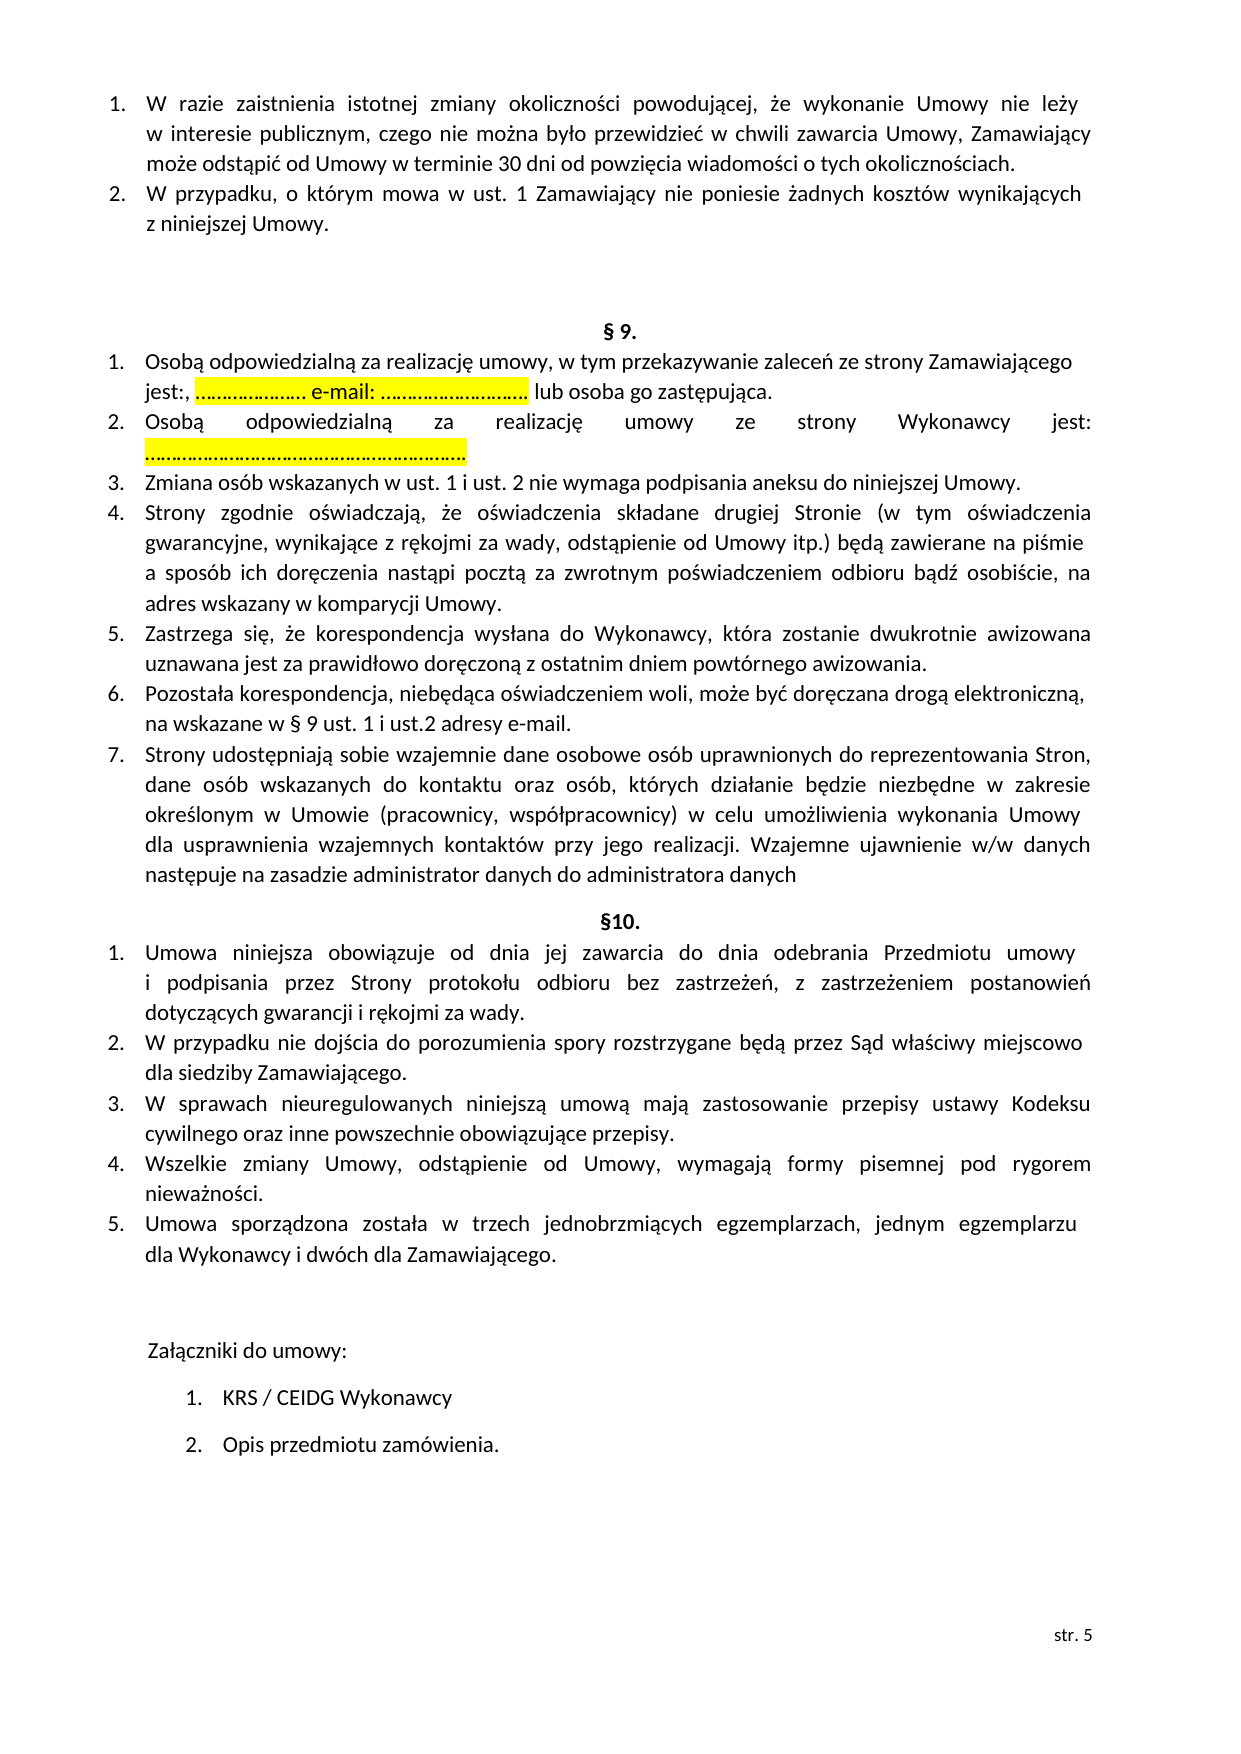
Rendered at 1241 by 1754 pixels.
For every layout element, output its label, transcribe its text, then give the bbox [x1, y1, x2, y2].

list W przypadku, o którym mowa w ust. 1 Zamawiający nie poniesie żadnych kosztów wynikających z niniejszej Umowy. [109, 179, 1092, 237]
list W sprawach nieuregulowanych niniejszą umową mają zastosowanie przepisy ustawy Kodeksu cywilnego oraz inne powszechnie obowiązujące przepisy. [107, 1089, 1092, 1147]
text §10. [148, 907, 1092, 935]
text § 9. [148, 317, 1092, 345]
list Osobą odpowiedzialną za realizację umowy, w tym przekazywanie zaleceń ze strony Zamawiającego jest:, ………………… e-mail: ………………………. lub osoba go zastępująca. [107, 347, 1092, 405]
list Strony zgodnie oświadczają, że oświadczenia składane drugiej Stronie (w tym oświadczenia gwarancyjne, wynikające z rękojmi za wady, odstąpienie od Umowy itp.) będą zawierane na piśmie a sposób ich doręczenia nastąpi pocztą za zwrotnym poświadczeniem odbioru bądź osobiście, na adres wskazany w komparycji Umowy. [107, 498, 1092, 617]
list W razie zaistnienia istotnej zmiany okoliczności powodującej, że wykonanie Umowy nie leży w interesie publicznym, czego nie można było przewidzieć w chwili zawarcia Umowy, Zamawiający może odstąpić od Umowy w terminie 30 dni od powzięcia wiadomości o tych okolicznościach. [109, 89, 1092, 177]
list Umowa niniejsza obowiązuje od dnia jej zawarcia do dnia odebrania Przedmiotu umowy i podpisania przez Strony protokołu odbioru bez zastrzeżeń, z zastrzeżeniem postanowień dotyczących gwarancji i rękojmi za wady. [107, 938, 1092, 1026]
list Umowa sporządzona została w trzech jednobrzmiących egzemplarzach, jednym egzemplarzu dla Wykonawcy i dwóch dla Zamawiającego. [107, 1209, 1092, 1268]
list Osobą odpowiedzialną za realizację umowy ze strony Wykonawcy jest: ……………………………………………………. [107, 407, 1092, 466]
list Zastrzega się, że korespondencja wysłana do Wykonawcy, która zostanie dwukrotnie awizowana uznawana jest za prawidłowo doręczoną z ostatnim dniem powtórnego awizowania. [107, 619, 1092, 677]
list Pozostała korespondencja, niebędąca oświadczeniem woli, może być doręczana drogą elektroniczną, na wskazane w § 9 ust. 1 i ust.2 adresy e-mail. [107, 679, 1092, 737]
list Opis przedmiotu zamówienia. [185, 1430, 1092, 1458]
list Wszelkie zmiany Umowy, odstąpienie od Umowy, wymagają formy pisemnej pod rygorem nieważności. [107, 1149, 1092, 1207]
list Zmiana osób wskazanych w ust. 1 i ust. 2 nie wymaga podpisania aneksu do niniejszej Umowy. [107, 468, 1092, 496]
list Strony udostępniają sobie wzajemnie dane osobowe osób uprawnionych do reprezentowania Stron, dane osób wskazanych do kontaktu oraz osób, których działanie będzie niezbędne w zakresie określonym w Umowie (pracownicy, współpracownicy) w celu umożliwienia wykonania Umowy dla usprawnienia wzajemnych kontaktów przy jego realizacji. Wzajemne ujawnienie w/w danych następuje na zasadzie administrator danych do administratora danych [107, 740, 1092, 888]
list W przypadku nie dojścia do porozumienia spory rozstrzygane będą przez Sąd właściwy miejscowo dla siedziby Zamawiającego. [107, 1028, 1092, 1086]
text Załączniki do umowy: [148, 1336, 1092, 1364]
list KRS / CEIDG Wykonawcy [185, 1383, 1092, 1411]
